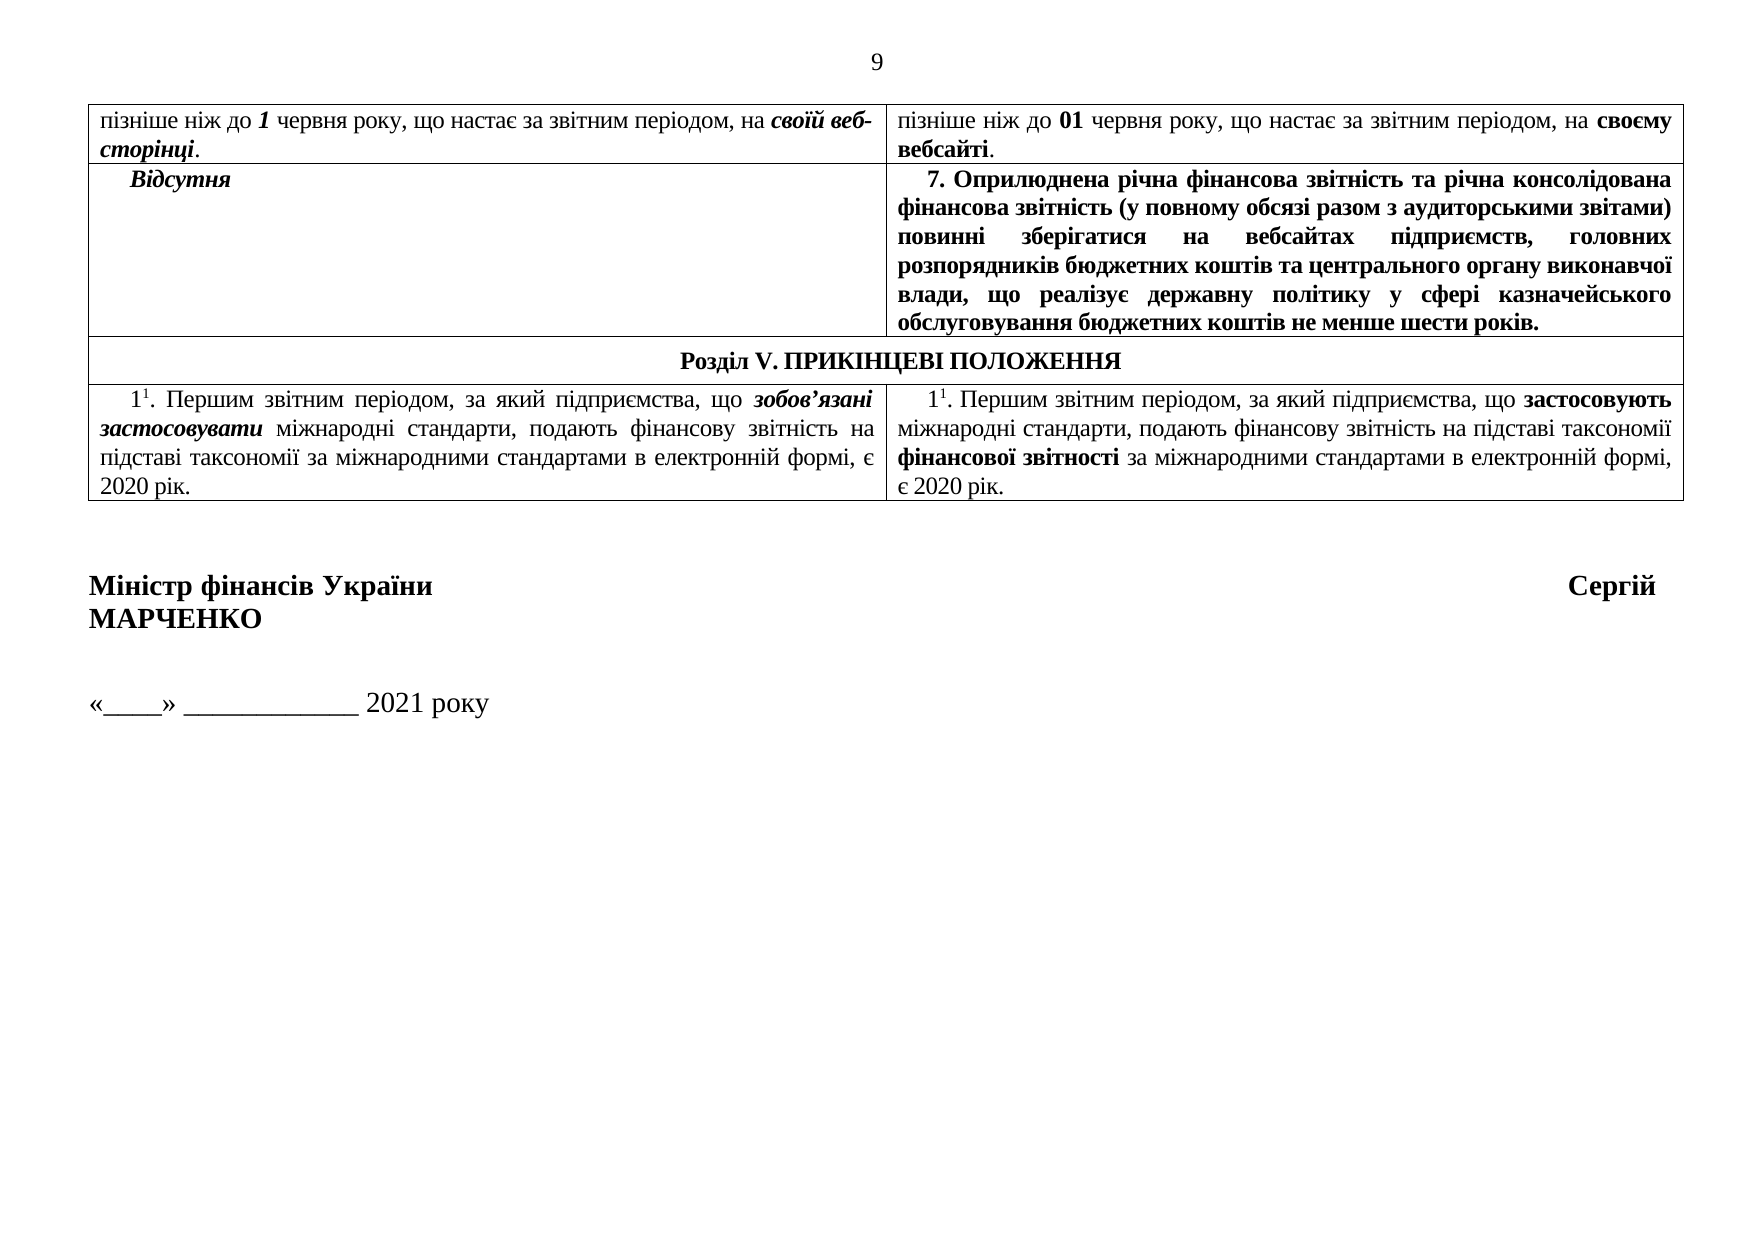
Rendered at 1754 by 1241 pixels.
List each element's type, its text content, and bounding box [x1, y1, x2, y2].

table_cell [89, 105, 886, 163]
table_cell 11. Першим звітним періодом, за який підприємства, що зобов’язані застосовувати міжнародні стандарти, подають фінансову звітність на підставі таксономії за міжнародними стандартами в електронній формі, є 2020 рік. [89, 385, 886, 499]
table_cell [887, 105, 1683, 163]
text «____» ____________ 2021 року [89, 685, 1665, 718]
table_cell 7. Оприлюднена річна фінансова звітність та річна консолідована фінансова звітність (у повному обсязі разом з аудиторськими звітами) повинні зберігатися на вебсайтах підприємств, головних розпорядників бюджетних коштів та центрального органу виконавчої влади, що реалізує державну політику у сфері казначейського обслуговування бюджетних коштів не менше шести років. [887, 164, 1683, 336]
table_cell Відсутня [89, 164, 886, 336]
table_cell Розділ V. ПРИКІНЦЕВІ ПОЛОЖЕННЯ [89, 337, 1683, 383]
table_cell 11. Першим звітним періодом, за який підприємства, що застосовують міжнародні стандарти, подають фінансову звітність на підставі таксономії фінансової звітності за міжнародними стандартами в електронній формі, є 2020 рік. [887, 385, 1683, 499]
text Міністр фінансів України Сергій МАРЧЕНКО [89, 568, 1665, 635]
